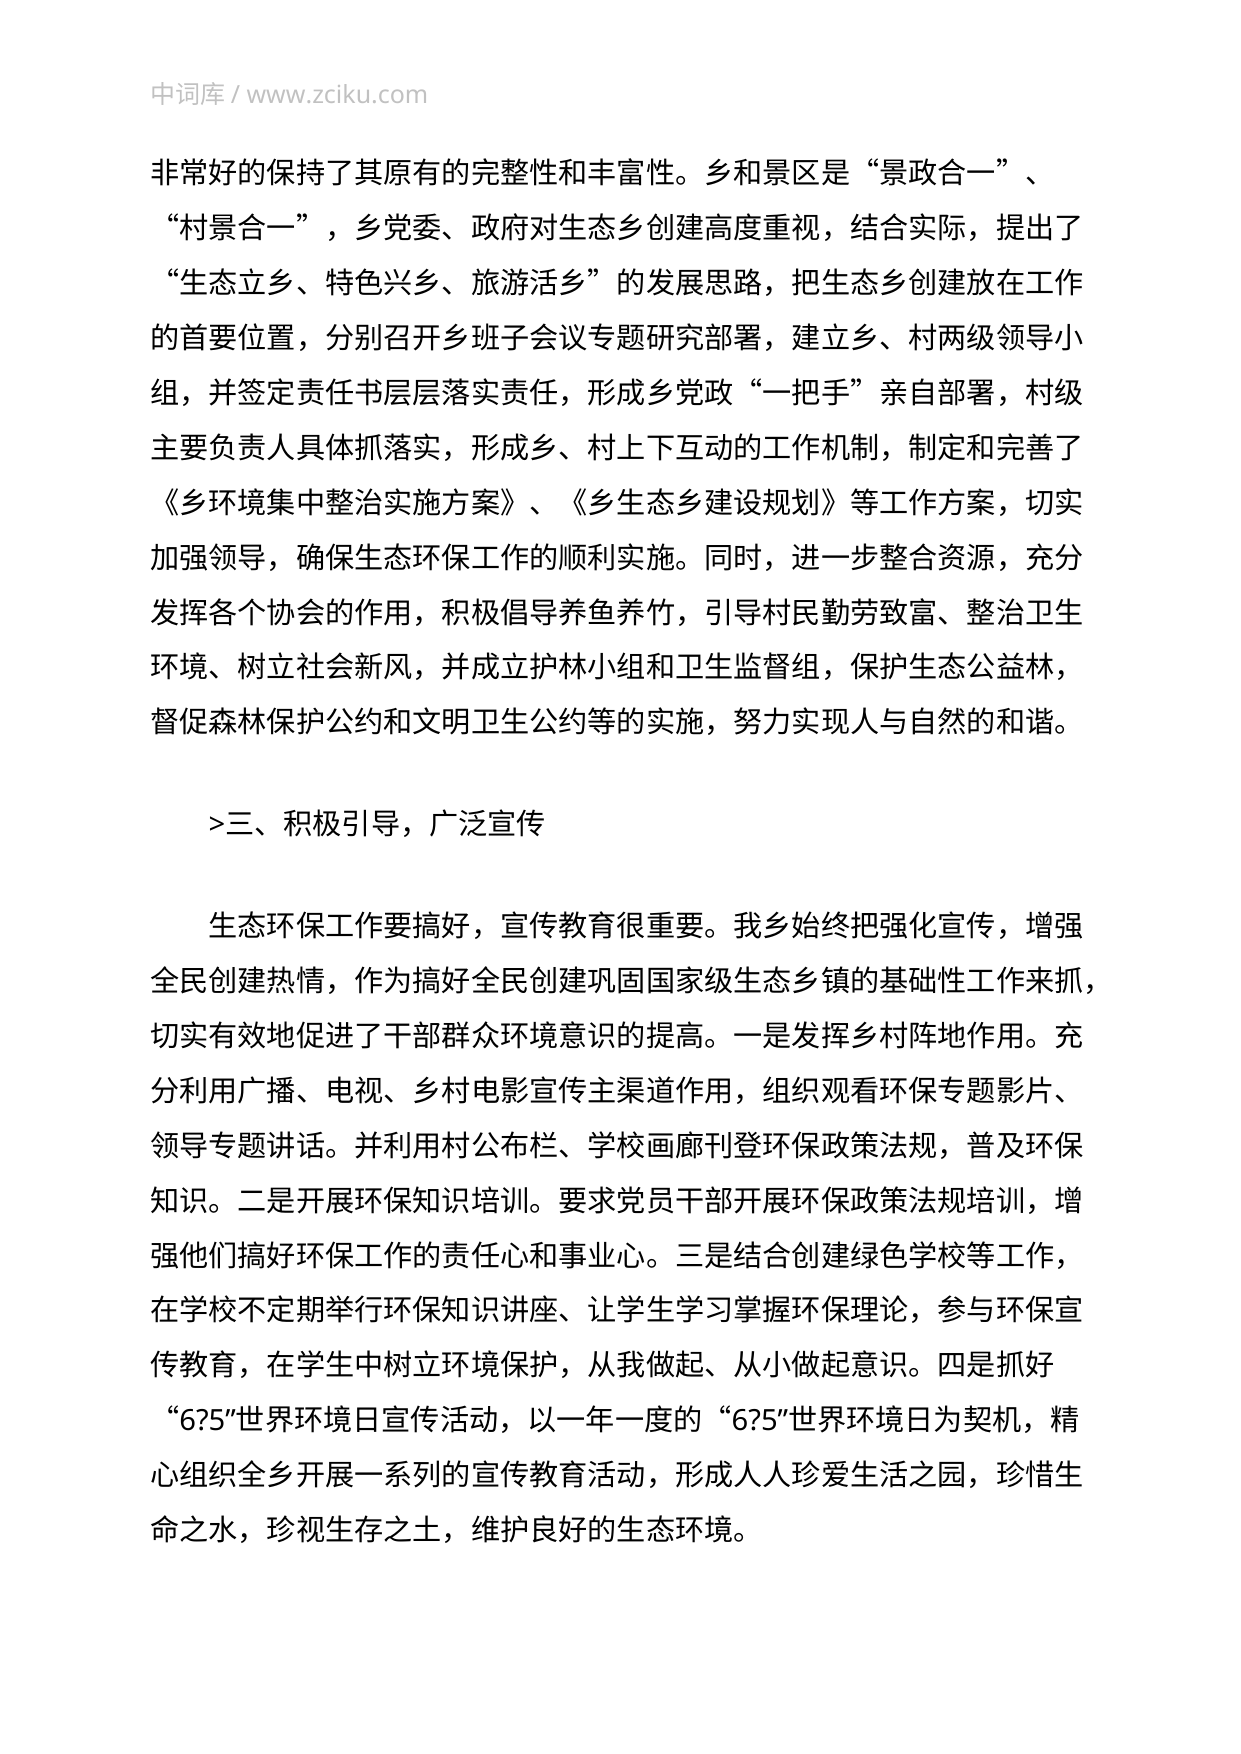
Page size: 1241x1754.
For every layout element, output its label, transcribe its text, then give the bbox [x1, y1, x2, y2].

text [150, 150, 1090, 741]
text 生态环保工作要搞好，宣传教育很重要。我乡始终把强化宣传，增强全民创建热情，作为搞好全民创建巩固国家级生态乡镇的基础性工作来抓，切实有效地促进了干部群众环境意识的提高。一是发挥乡村阵地作用。充分利用广播、电视、乡村电影宣传主渠道作用，组织观看环保专题影片、领导专题讲话。并利用村公布栏、学校画廊刊登环保政策法规，普及环保知识。二是开展环保知识培训。要求党员干部开展环保政策法规培训，增强他们搞好环保工作的责任心和事业心。三是结合创建绿色学校等工作，在学校不定期举行环保知识讲座、让学生学习掌握环保理论，参与环保宣传教育，在学生中树立环境保护，从我做起、从小做起意识。四是抓好“6?5”世界环境日宣传活动，以一年一度的“6?5”世界环境日为契机，精心组织全乡开展一系列的宣传教育活动，形成人人珍爱生活之园，珍惜生命之水，珍视生存之土，维护良好的生态环境。 [150, 903, 1090, 1549]
text >三、积极引导，广泛宣传 [150, 801, 1090, 843]
